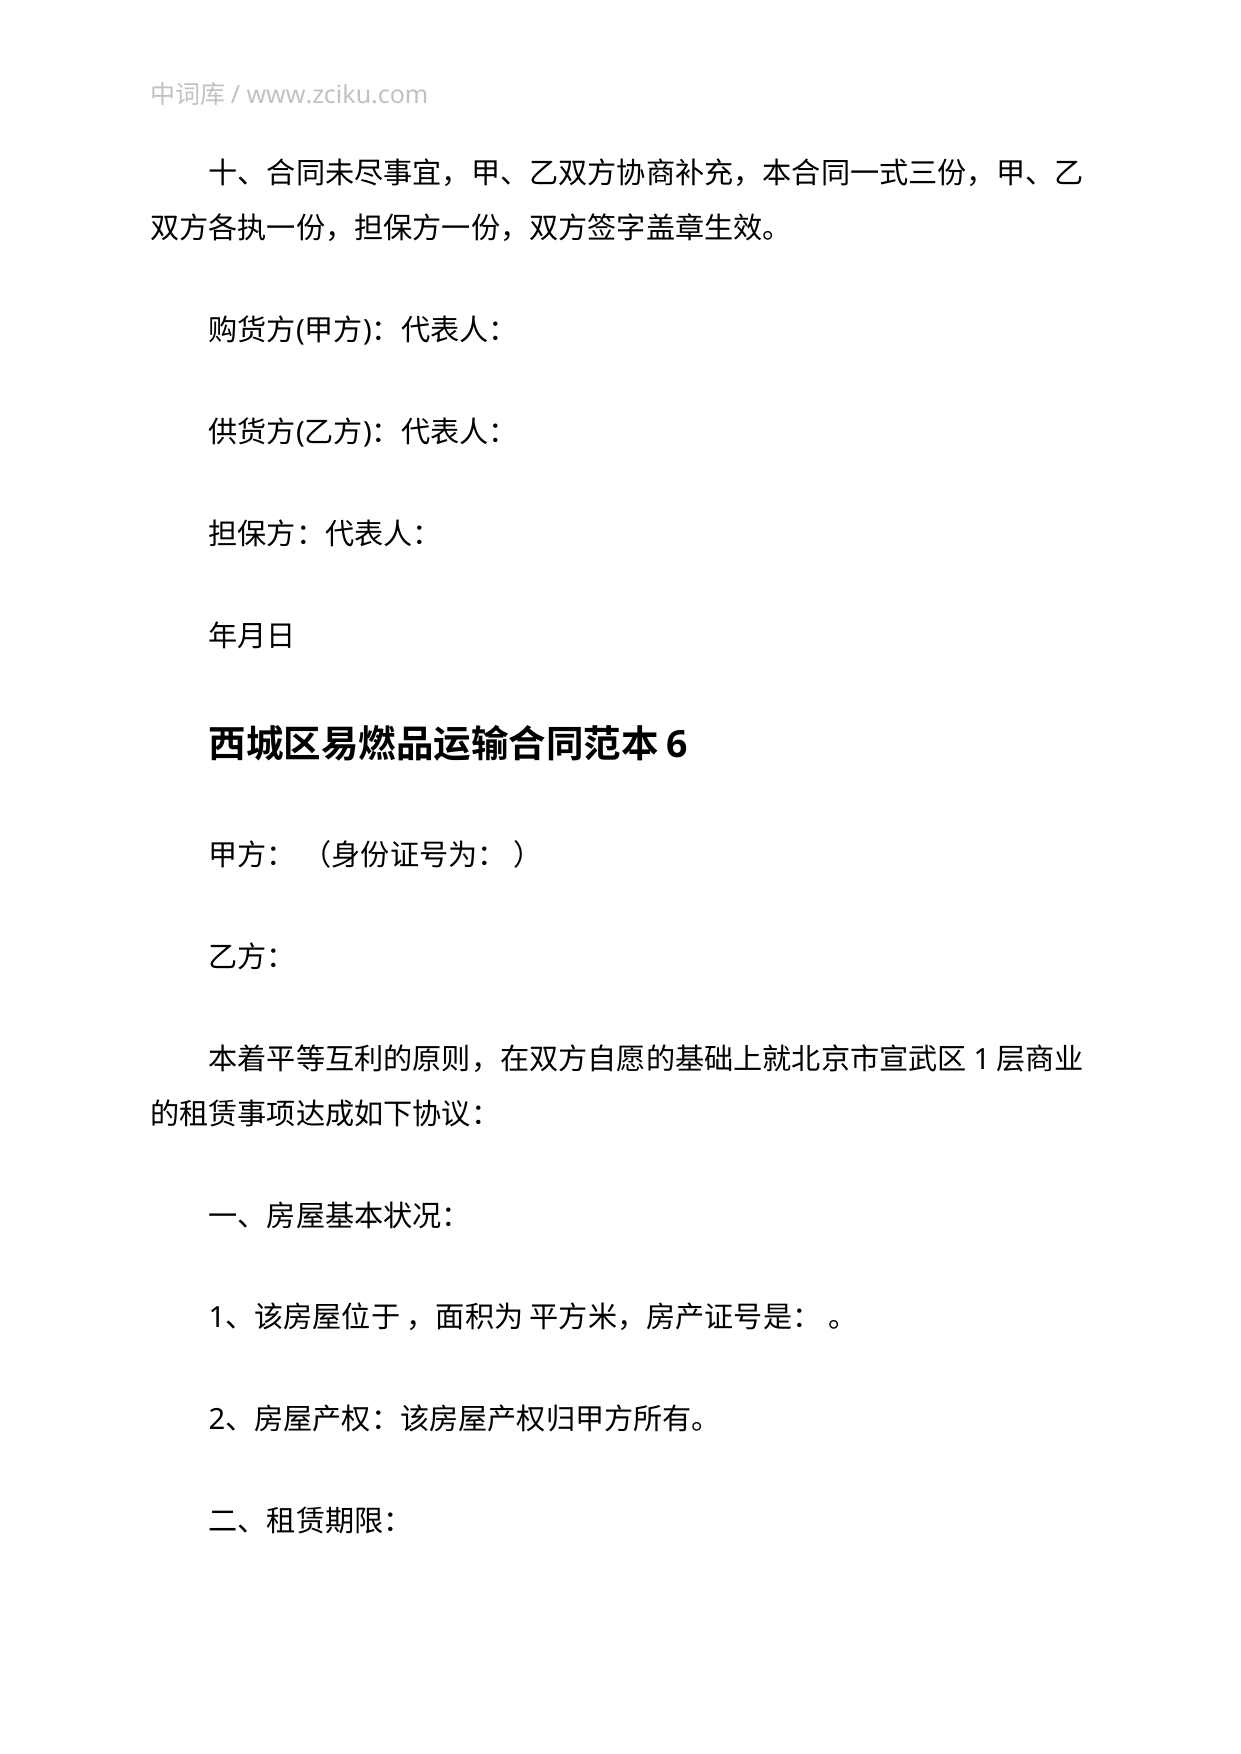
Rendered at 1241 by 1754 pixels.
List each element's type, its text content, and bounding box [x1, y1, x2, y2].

text 一、房屋基本状况： [150, 1192, 1090, 1234]
text 供货方(乙方)：代表人： [150, 409, 1090, 451]
text 年月日 [150, 612, 1090, 655]
text 2、房屋产权：该房屋产权归甲方所有。 [150, 1396, 1090, 1438]
text 担保方：代表人： [150, 511, 1090, 553]
text 甲方： （身份证号为： ） [150, 832, 1090, 874]
text 1、该房屋位于 ，面积为 平方米，房产证号是： 。 [150, 1294, 1090, 1336]
text 十、合同未尽事宜，甲、乙双方协商补充，本合同一式三份，甲、乙双方各执一份，担保方一份，双方签字盖章生效。 [150, 150, 1090, 247]
text 西城区易燃品运输合同范本6 [150, 714, 1090, 769]
text 乙方： [150, 933, 1090, 976]
text 本着平等互利的原则，在双方自愿的基础上就北京市宣武区 1层商业的租赁事项达成如下协议： [150, 1035, 1090, 1133]
text 二、租赁期限： [150, 1498, 1090, 1540]
text 购货方(甲方)：代表人： [150, 307, 1090, 349]
